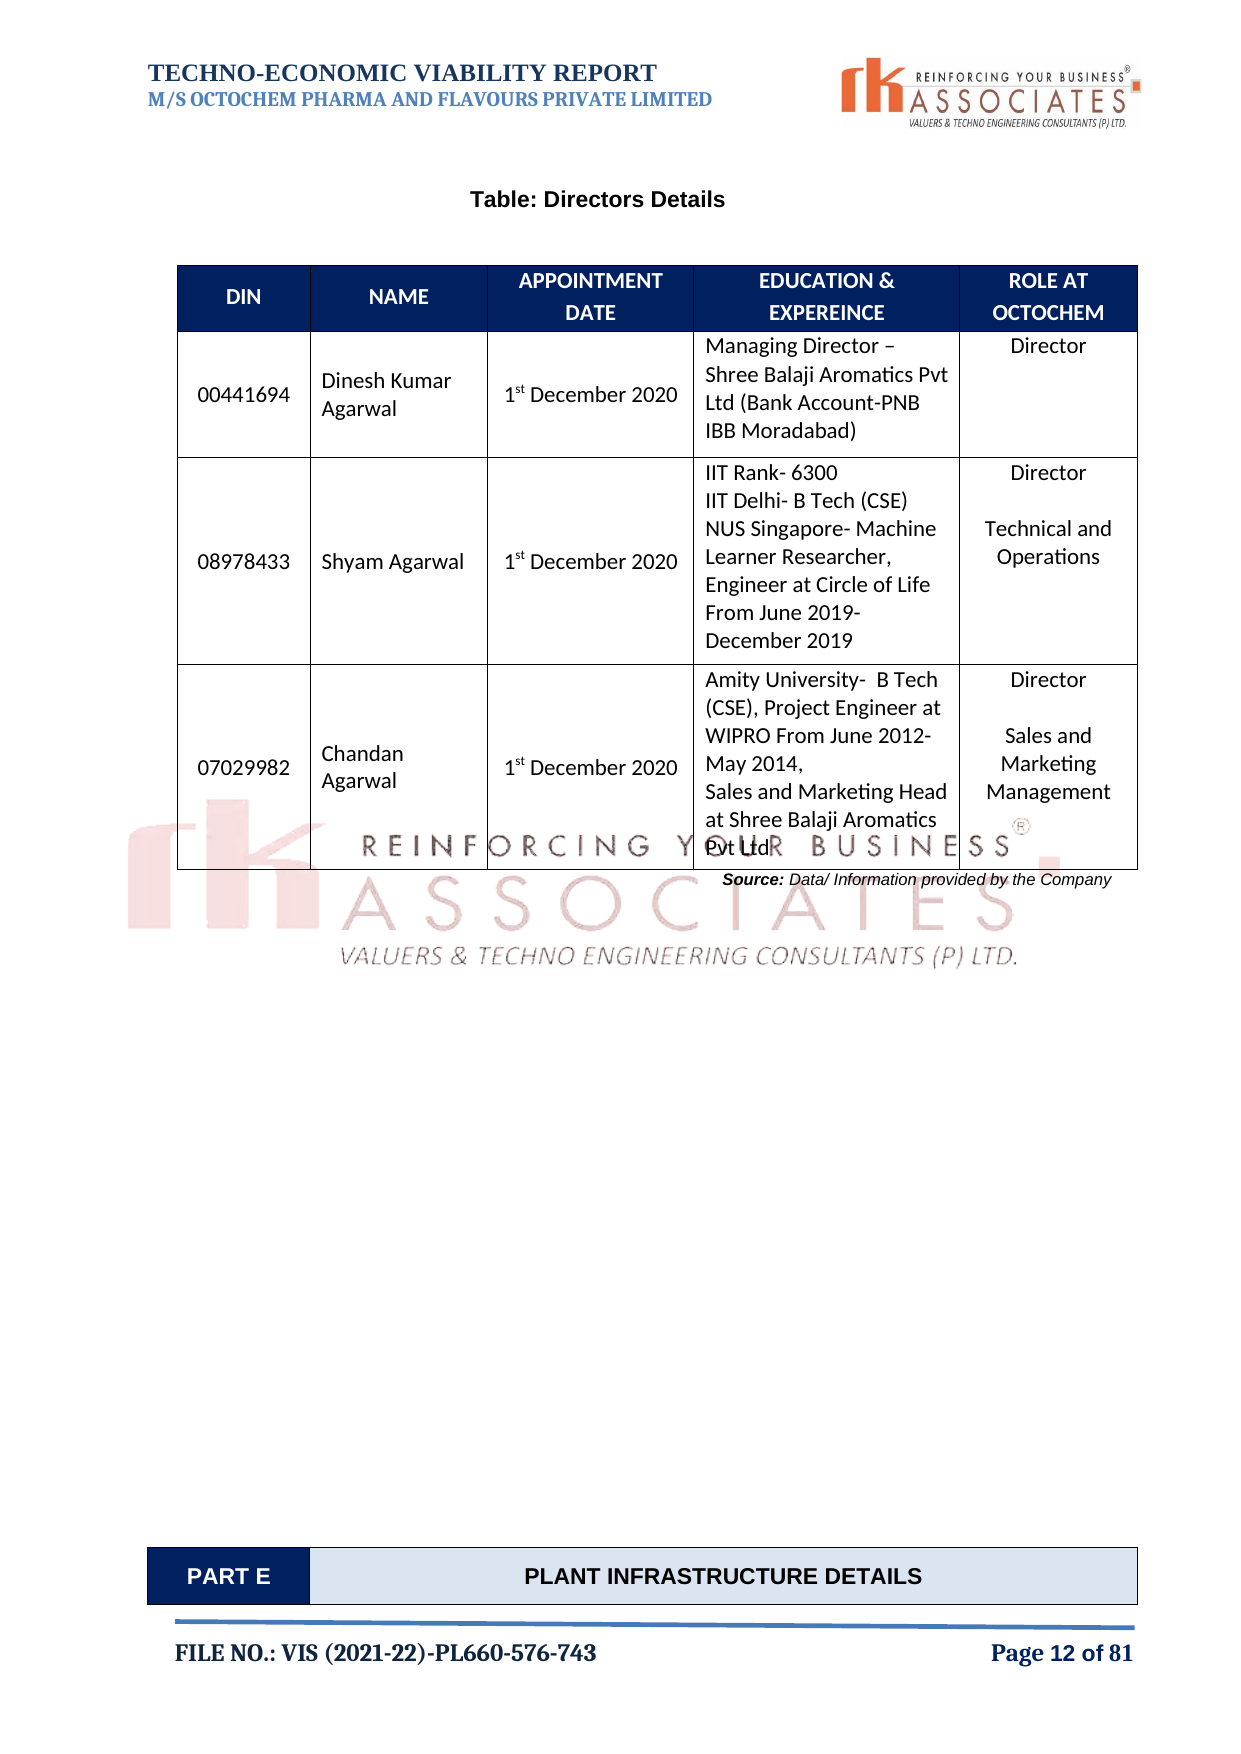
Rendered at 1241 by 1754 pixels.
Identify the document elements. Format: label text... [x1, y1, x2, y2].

table_cell 1st December 2020 [488, 458, 693, 664]
text Source: Data/ Information provided by the Company [434, 870, 1114, 889]
table_cell Shyam Agarwal [311, 458, 487, 664]
table_cell Director Technical and Operations [960, 458, 1137, 664]
text Table: Directors Details [59, 186, 1137, 212]
table_cell 08978433 [178, 458, 310, 664]
table_header PART E [148, 1548, 309, 1604]
table_header EDUCATION & EXPEREINCE [694, 266, 959, 331]
table_cell IIT Rank- 6300 IIT Delhi- B Tech (CSE) NUS Singapore- Machine Learner Researcher, Engineer at Circle of Life From June 2019-December 2019 [694, 458, 959, 664]
table_cell Dinesh Kumar Agarwal [311, 332, 487, 457]
table_cell 00441694 [178, 332, 310, 457]
table_cell Director Sales and Marketing Management [960, 665, 1137, 869]
table_cell Amity University- B Tech (CSE), Project Engineer at WIPRO From June 2012-May 2014, Sales and Marketing Head at Shree Balaji Aromatics Pvt Ltd [694, 665, 959, 869]
table_cell 1st December 2020 [488, 665, 693, 869]
table_header DIN [178, 266, 310, 331]
picture [841, 57, 1142, 129]
table_header APPOINTMENT DATE [488, 266, 693, 331]
table_cell Director [960, 332, 1137, 457]
table_header PLANT INFRASTRUCTURE DETAILS [310, 1548, 1137, 1604]
table_cell Managing Director –Shree Balaji Aromatics Pvt Ltd (Bank Account-PNB IBB Moradabad) [694, 332, 959, 457]
table_header NAME [311, 266, 487, 331]
table_cell Chandan Agarwal [311, 665, 487, 869]
table_cell 1st December 2020 [488, 332, 693, 457]
table_header ROLE AT OCTOCHEM [960, 266, 1137, 331]
table_cell 07029982 [178, 665, 310, 869]
